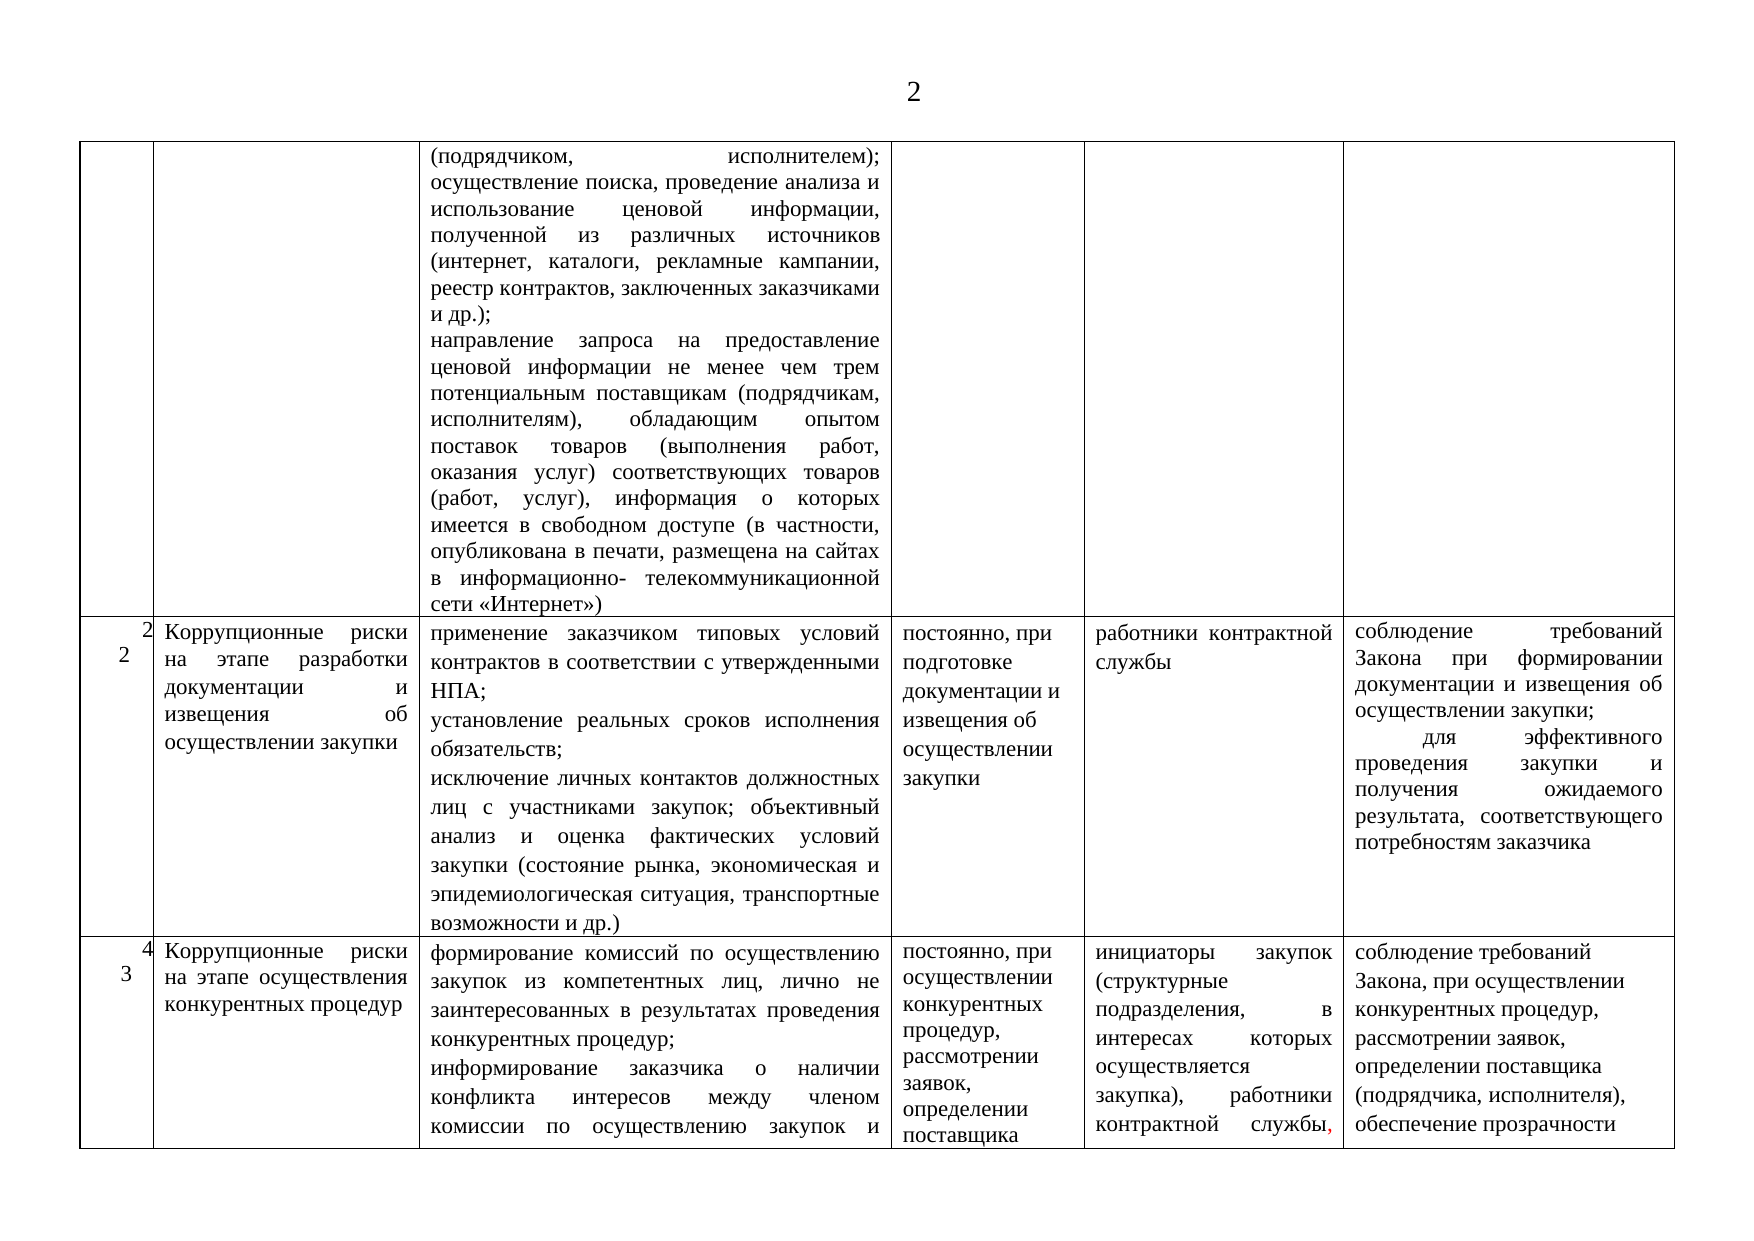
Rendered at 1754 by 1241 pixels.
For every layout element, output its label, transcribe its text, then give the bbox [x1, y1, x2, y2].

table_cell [1085, 937, 1343, 1148]
table_cell 43 [81, 937, 153, 1148]
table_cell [1085, 142, 1343, 616]
table_cell Коррупционные риски на этапе разработки документации и извещения об осуществлении закупки [154, 617, 419, 936]
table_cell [420, 937, 891, 1148]
table_cell 1 [81, 142, 153, 616]
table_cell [154, 142, 419, 616]
table_cell соблюдение требований Закона при формировании документации и извещения об осуществлении закупки; для эффективного проведения закупки и получения ожидаемого результата, соответствующего потребностям заказчика [1344, 617, 1674, 936]
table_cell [892, 937, 1084, 1148]
table_cell постоянно, при подготовке документации и извещения об осуществлении закупки [892, 617, 1084, 936]
table_cell применение заказчиком типовых условий контрактов в соответствии с утвержденными НПА; установление реальных сроков исполнения обязательств; исключение личных контактов должностных лиц с участниками закупок; объективный анализ и оценка фактических условий закупки (состояние рынка, экономическая и эпидемиологическая ситуация, транспортные возможности и др.) [420, 617, 891, 936]
table_cell 22 [81, 617, 153, 936]
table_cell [1344, 142, 1674, 616]
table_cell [154, 937, 419, 1148]
table_cell работники контрактной службы [1085, 617, 1343, 936]
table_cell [1344, 937, 1674, 1148]
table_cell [892, 142, 1084, 616]
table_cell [420, 142, 891, 616]
